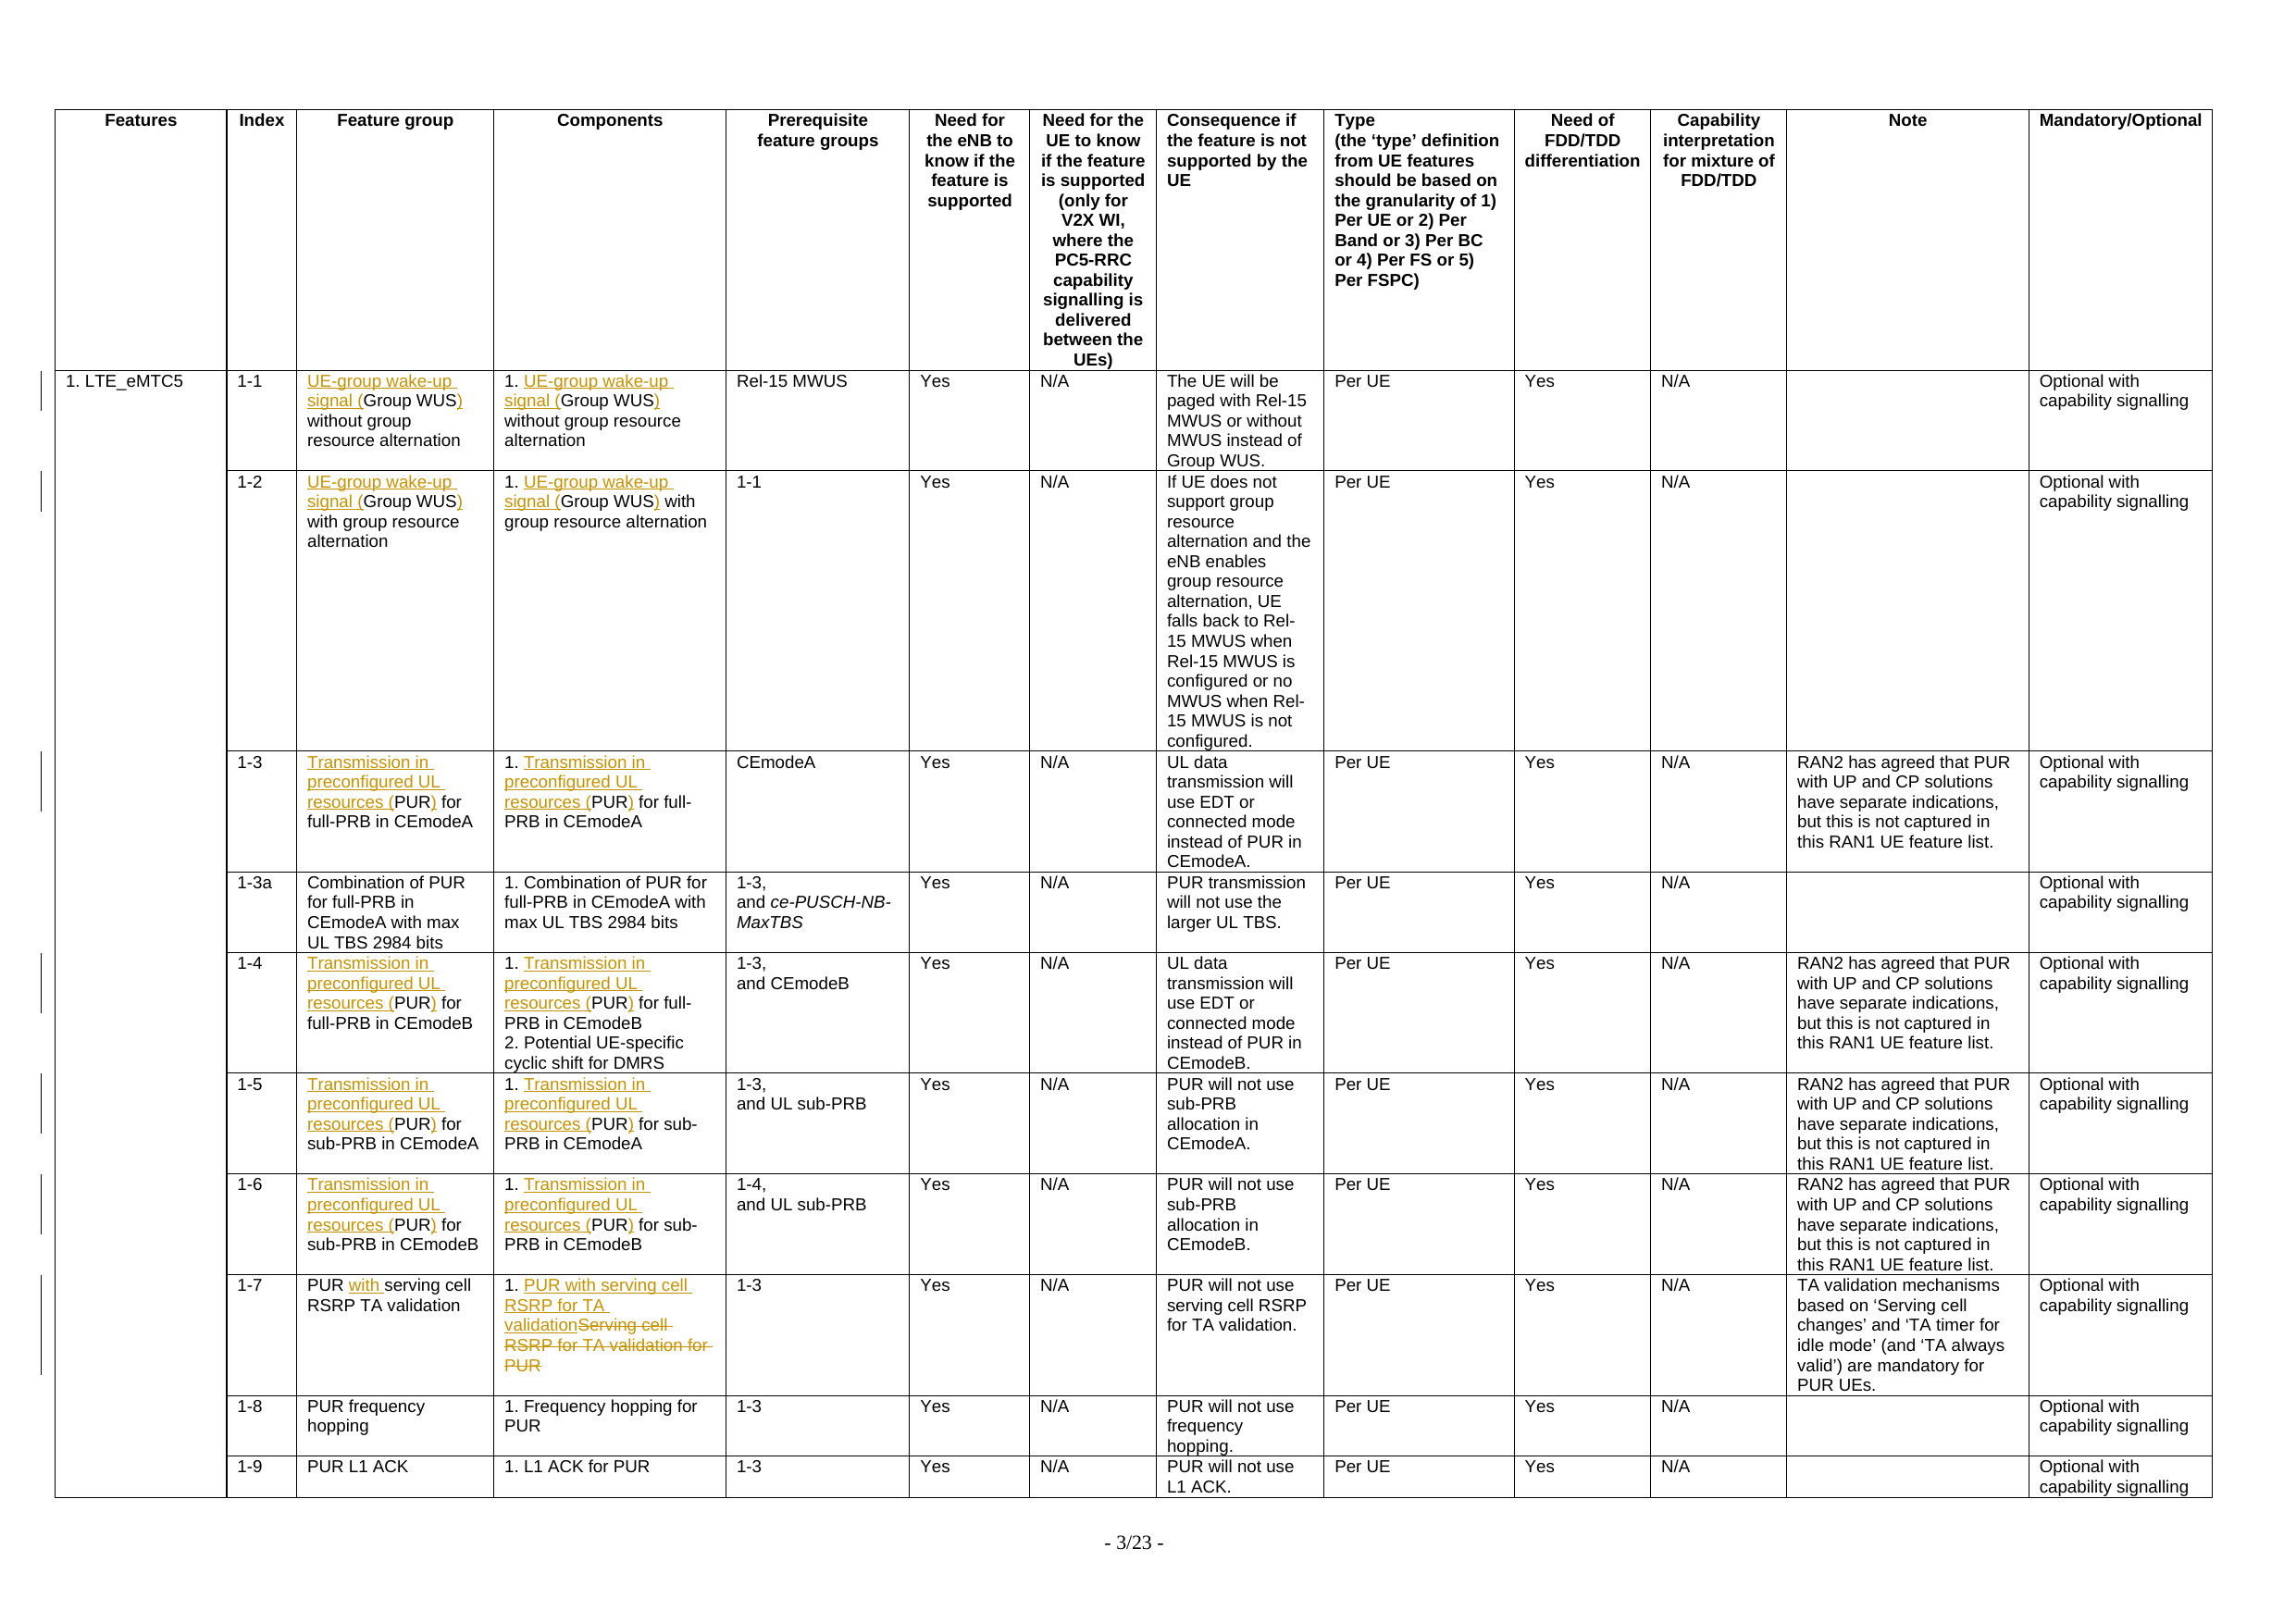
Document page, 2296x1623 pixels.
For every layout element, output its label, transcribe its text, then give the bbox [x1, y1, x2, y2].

table_cell N/A [1651, 471, 1786, 750]
table_cell 1-3 [726, 1275, 909, 1394]
table_cell [1787, 371, 2029, 470]
table_cell 1-5 [228, 1073, 296, 1173]
table_cell PUR will not use sub-PRB allocation in CEmodeB. [1157, 1174, 1323, 1274]
table_cell 1. Group WUS with group resource alternation [494, 471, 726, 750]
table_cell N/A [1030, 1275, 1156, 1394]
table_cell N/A [1651, 371, 1786, 470]
table_cell Yes [1515, 1456, 1650, 1496]
table_cell Per UE [1324, 371, 1514, 470]
table_cell Optional with capability signalling [2029, 1073, 2212, 1173]
table_cell 1-3 [228, 751, 296, 872]
table_cell Optional with capability signalling [2029, 873, 2212, 952]
table_cell Yes [1515, 471, 1650, 750]
table_cell PUR will not use serving cell RSRP for TA validation. [1157, 1275, 1323, 1394]
table_cell 1-4 [228, 953, 296, 1072]
table_cell The UE will be paged with Rel-15 MWUS or without MWUS instead of Group WUS. [1157, 371, 1323, 470]
table_cell 1-3 [726, 1396, 909, 1456]
table_cell PUR for sub-PRB in CEmodeA [297, 1073, 493, 1173]
table_cell Yes [1515, 1396, 1650, 1456]
table_cell Per UE [1324, 751, 1514, 872]
table_cell RAN2 has agreed that PUR with UP and CP solutions have separate indications, but this is not captured in this RAN1 UE feature list. [1787, 1073, 2029, 1173]
table_cell N/A [1651, 1396, 1786, 1456]
table_cell N/A [1030, 1456, 1156, 1496]
table_cell 1-3, and ce-PUSCH-NB-MaxTBS [726, 873, 909, 952]
table_cell Per UE [1324, 471, 1514, 750]
table_cell RAN2 has agreed that PUR with UP and CP solutions have separate indications, but this is not captured in this RAN1 UE feature list. [1787, 751, 2029, 872]
table_cell Yes [910, 1275, 1029, 1394]
table_cell PUR will not use frequency hopping. [1157, 1396, 1323, 1456]
table_cell Yes [1515, 873, 1650, 952]
table_cell N/A [1651, 873, 1786, 952]
table_cell Yes [910, 1456, 1029, 1496]
table_cell Yes [1515, 953, 1650, 1072]
table_cell N/A [1030, 1073, 1156, 1173]
table_cell N/A [1030, 953, 1156, 1072]
table_cell 1-9 [228, 1456, 296, 1496]
table_cell UL data transmission will use EDT or connected mode instead of PUR in CEmodeB. [1157, 953, 1323, 1072]
table_cell N/A [1651, 1073, 1786, 1173]
table_cell 1-4, and UL sub-PRB [726, 1174, 909, 1274]
table_cell Per UE [1324, 953, 1514, 1072]
table_cell 1-7 [228, 1275, 296, 1394]
table_cell Optional with capability signalling [2029, 751, 2212, 872]
table_cell [1787, 1396, 2029, 1456]
table_cell RAN2 has agreed that PUR with UP and CP solutions have separate indications, but this is not captured in this RAN1 UE feature list. [1787, 1174, 2029, 1274]
table_cell Combination of PUR for full-PRB in CEmodeA with max UL TBS 2984 bits [297, 873, 493, 952]
table_cell PUR will not use sub-PRB allocation in CEmodeA. [1157, 1073, 1323, 1173]
table_cell Optional with capability signalling [2029, 1174, 2212, 1274]
table_cell Optional with capability signalling [2029, 471, 2212, 750]
table_cell Per UE [1324, 873, 1514, 952]
table_cell PUR for sub-PRB in CEmodeB [297, 1174, 493, 1274]
table_cell Group WUS without group resource alternation [297, 371, 493, 470]
table_cell 1-1 [726, 471, 909, 750]
table_cell N/A [1030, 1396, 1156, 1456]
table_cell 1. PUR for sub-PRB in CEmodeB [494, 1174, 726, 1274]
table_cell 1. L1 ACK for PUR [494, 1456, 726, 1496]
table_cell Yes [910, 1174, 1029, 1274]
table_cell Per UE [1324, 1275, 1514, 1394]
table_cell Yes [910, 471, 1029, 750]
table_cell Yes [910, 371, 1029, 470]
table_cell Yes [1515, 1174, 1650, 1274]
table_cell N/A [1030, 371, 1156, 470]
table_cell [1787, 471, 2029, 750]
table_cell Optional with capability signalling [2029, 371, 2212, 470]
table_header Type (the ‘type’ definition from UE features should be based on the granularity of 1) Per UE or 2) Per Band or 3) Per BC or 4) Per FS or 5) Per FSPC) [1324, 110, 1514, 369]
table_cell 1. PUR for sub-PRB in CEmodeA [494, 1073, 726, 1173]
table_cell 1-1 [228, 371, 296, 470]
table_cell Optional with capability signalling [2029, 1275, 2212, 1394]
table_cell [2029, 1456, 2212, 1496]
table_header Need for the eNB to know if the feature is supported [910, 110, 1029, 369]
table_cell Yes [910, 751, 1029, 872]
table_header Features [56, 110, 226, 369]
table_cell [1787, 1456, 2029, 1496]
table_cell Per UE [1324, 1396, 1514, 1456]
table_cell N/A [1651, 1456, 1786, 1496]
table_cell N/A [1030, 471, 1156, 750]
table_cell 1. LTE_eMTC5 [56, 371, 226, 1496]
table_cell Yes [1515, 371, 1650, 470]
table_cell 1. Frequency hopping for PUR [494, 1396, 726, 1456]
table_header Note [1787, 110, 2029, 369]
table_cell CEmodeA [726, 751, 909, 872]
table_cell N/A [1651, 953, 1786, 1072]
table_cell RAN2 has agreed that PUR with UP and CP solutions have separate indications, but this is not captured in this RAN1 UE feature list. [1787, 953, 2029, 1072]
table_cell N/A [1030, 1174, 1156, 1274]
table_cell 1-6 [228, 1174, 296, 1274]
table_cell Per UE [1324, 1174, 1514, 1274]
table_cell 1-8 [228, 1396, 296, 1456]
table_cell 1. [494, 1275, 726, 1394]
table_cell PUR serving cell RSRP TA validation [297, 1275, 493, 1394]
table_cell Yes [1515, 1073, 1650, 1173]
table_cell 1. PUR for full-PRB in CEmodeB 2. Potential UE-specific cyclic shift for DMRS [494, 953, 726, 1072]
table_cell Optional with capability signalling [2029, 1396, 2212, 1456]
table_cell UL data transmission will use EDT or connected mode instead of PUR in CEmodeA. [1157, 751, 1323, 872]
table_cell N/A [1651, 751, 1786, 872]
table_cell Rel-15 MWUS [726, 371, 909, 470]
table_cell 1. PUR for full-PRB in CEmodeA [494, 751, 726, 872]
table_cell Group WUS with group resource alternation [297, 471, 493, 750]
table_cell TA validation mechanisms based on ‘Serving cell changes’ and ‘TA timer for idle mode’ (and ‘TA always valid’) are mandatory for PUR UEs. [1787, 1275, 2029, 1394]
table_cell 1-3a [228, 873, 296, 952]
table_cell 1. Group WUS without group resource alternation [494, 371, 726, 470]
table_header Need for the UE to know if the feature is supported (only for V2X WI, where the PC5-RRC capability signalling is delivered between the UEs) [1030, 110, 1156, 369]
table_header Feature group [297, 110, 493, 369]
table_header Consequence if the feature is not supported by the UE [1157, 110, 1323, 369]
table_cell Yes [1515, 1275, 1650, 1394]
table_cell 1-2 [228, 471, 296, 750]
table_cell [1787, 873, 2029, 952]
table_cell Yes [910, 1396, 1029, 1456]
table_cell PUR for full-PRB in CEmodeB [297, 953, 493, 1072]
table_cell N/A [1030, 873, 1156, 952]
table_cell 1. Combination of PUR for full-PRB in CEmodeA with max UL TBS 2984 bits [494, 873, 726, 952]
table_header Need of FDD/TDD differentiation [1515, 110, 1650, 369]
table_cell 1-3, and UL sub-PRB [726, 1073, 909, 1173]
table_cell Yes [910, 873, 1029, 952]
table_cell If UE does not support group resource alternation and the eNB enables group resource alternation, UE falls back to Rel-15 MWUS when Rel-15 MWUS is configured or no MWUS when Rel-15 MWUS is not configured. [1157, 471, 1323, 750]
table_cell Per UE [1324, 1073, 1514, 1173]
table_header Components [494, 110, 726, 369]
table_header Index [228, 110, 296, 369]
table_cell PUR for full-PRB in CEmodeA [297, 751, 493, 872]
table_cell 1-3 [726, 1456, 909, 1496]
table_cell N/A [1651, 1174, 1786, 1274]
table_cell Yes [1515, 751, 1650, 872]
table_cell PUR frequency hopping [297, 1396, 493, 1456]
table_cell PUR will not use L1 ACK. [1157, 1456, 1323, 1496]
table_header Mandatory/Optional [2029, 110, 2212, 369]
table_cell Yes [910, 1073, 1029, 1173]
table_cell N/A [1651, 1275, 1786, 1394]
table_cell Per UE [1324, 1456, 1514, 1496]
table_header Capability interpretation for mixture of FDD/TDD [1651, 110, 1786, 369]
table_cell PUR transmission will not use the larger UL TBS. [1157, 873, 1323, 952]
table_cell 1-3, and CEmodeB [726, 953, 909, 1072]
table_cell Optional with capability signalling [2029, 953, 2212, 1072]
table_cell PUR L1 ACK [297, 1456, 493, 1496]
table_cell Yes [910, 953, 1029, 1072]
table_header Prerequisite feature groups [726, 110, 909, 369]
table_cell N/A [1030, 751, 1156, 872]
